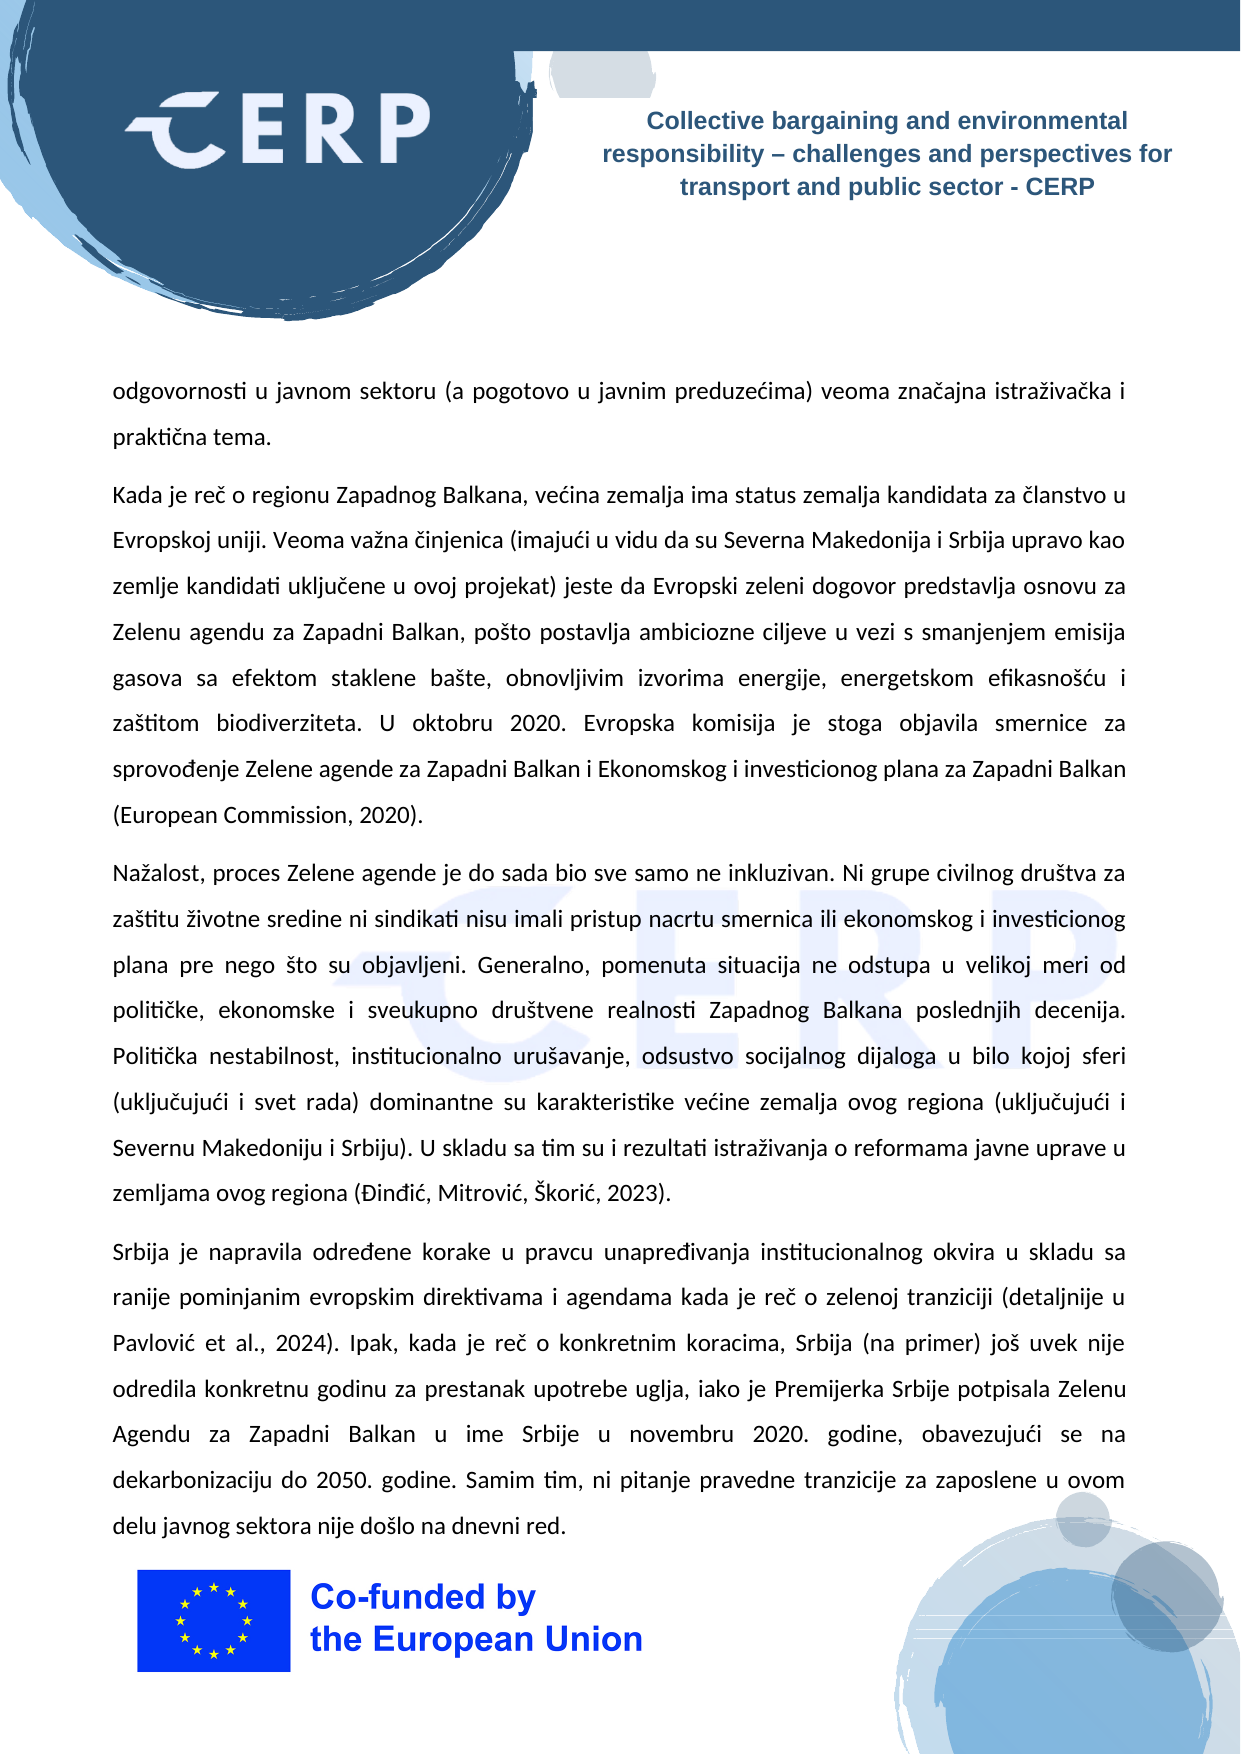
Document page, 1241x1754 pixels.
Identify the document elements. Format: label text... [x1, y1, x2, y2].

text Kada je reč o regionu Zapadnog Balkana, većina zemalja ima status zemalja kandidata za članstvo u Evropskoj uniji. Veoma važna činjenica (imajući u vidu da su Severna Makedonija i Srbija upravo kao zemlje kandidati uključene u ovoj projekat) jeste da Evropski zeleni dogovor predstavlja osnovu za Zelenu agendu za Zapadni Balkan, pošto postavlja ambiciozne ciljeve u vezi s smanjenjem emisija gasova sa efektom staklene bašte, obnovljivim izvorima energije, energetskom efikasnošću i zaštitom biodiverziteta. U oktobru 2020. Evropska komisija je stoga objavila smernice za sprovođenje Zelene agende za Zapadni Balkan i Ekonomskog i investicionog plana za Zapadni Balkan (European Commission, 2020). [112, 479, 1128, 829]
text Srbija je napravila određene korake u pravcu unapređivanja institucionalnog okvira u skladu sa ranije pominjanim evropskim direktivama i agendama kada je reč o zelenoj tranziciji (detaljnije u Pavlović et al., 2024). Ipak, kada je reč o konkretnim koracima, Srbija (na primer) još uvek nije odredila konkretnu godinu za prestanak upotrebe uglja, iako je Premijerka Srbije potpisala Zelenu Agendu za Zapadni Balkan u ime Srbije u novembru 2020. godine, obavezujući se na dekarbonizaciju do 2050. godine. Samim tim, ni pitanje pravedne tranzicije za zaposlene u ovom delu javnog sektora nije došlo na dnevni red. [112, 1236, 1128, 1541]
text Nažalost, proces Zelene agende je do sada bio sve samo ne inkluzivan. Ni grupe civilnog društva za zaštitu životne sredine ni sindikati nisu imali pristup nacrtu smernica ili ekonomskog i investicionog plana pre nego što su objavljeni. Generalno, pomenuta situacija ne odstupa u velikoj meri od političke, ekonomske i sveukupno društvene realnosti Zapadnog Balkana poslednjih decenija. Politička nestabilnost, institucionalno urušavanje, odsustvo socijalnog dijaloga u bilo kojoj sferi (uključujući i svet rada) dominantne su karakteristike većine zemalja ovog regiona (uključujući i Severnu Makedoniju i Srbiju). U skladu sa tim su i rezultati istraživanja o reformama javne uprave u zemljama ovog regiona (Đinđić, Mitrović, Škorić, 2023). [112, 857, 1128, 1208]
picture [130, 1563, 681, 1679]
